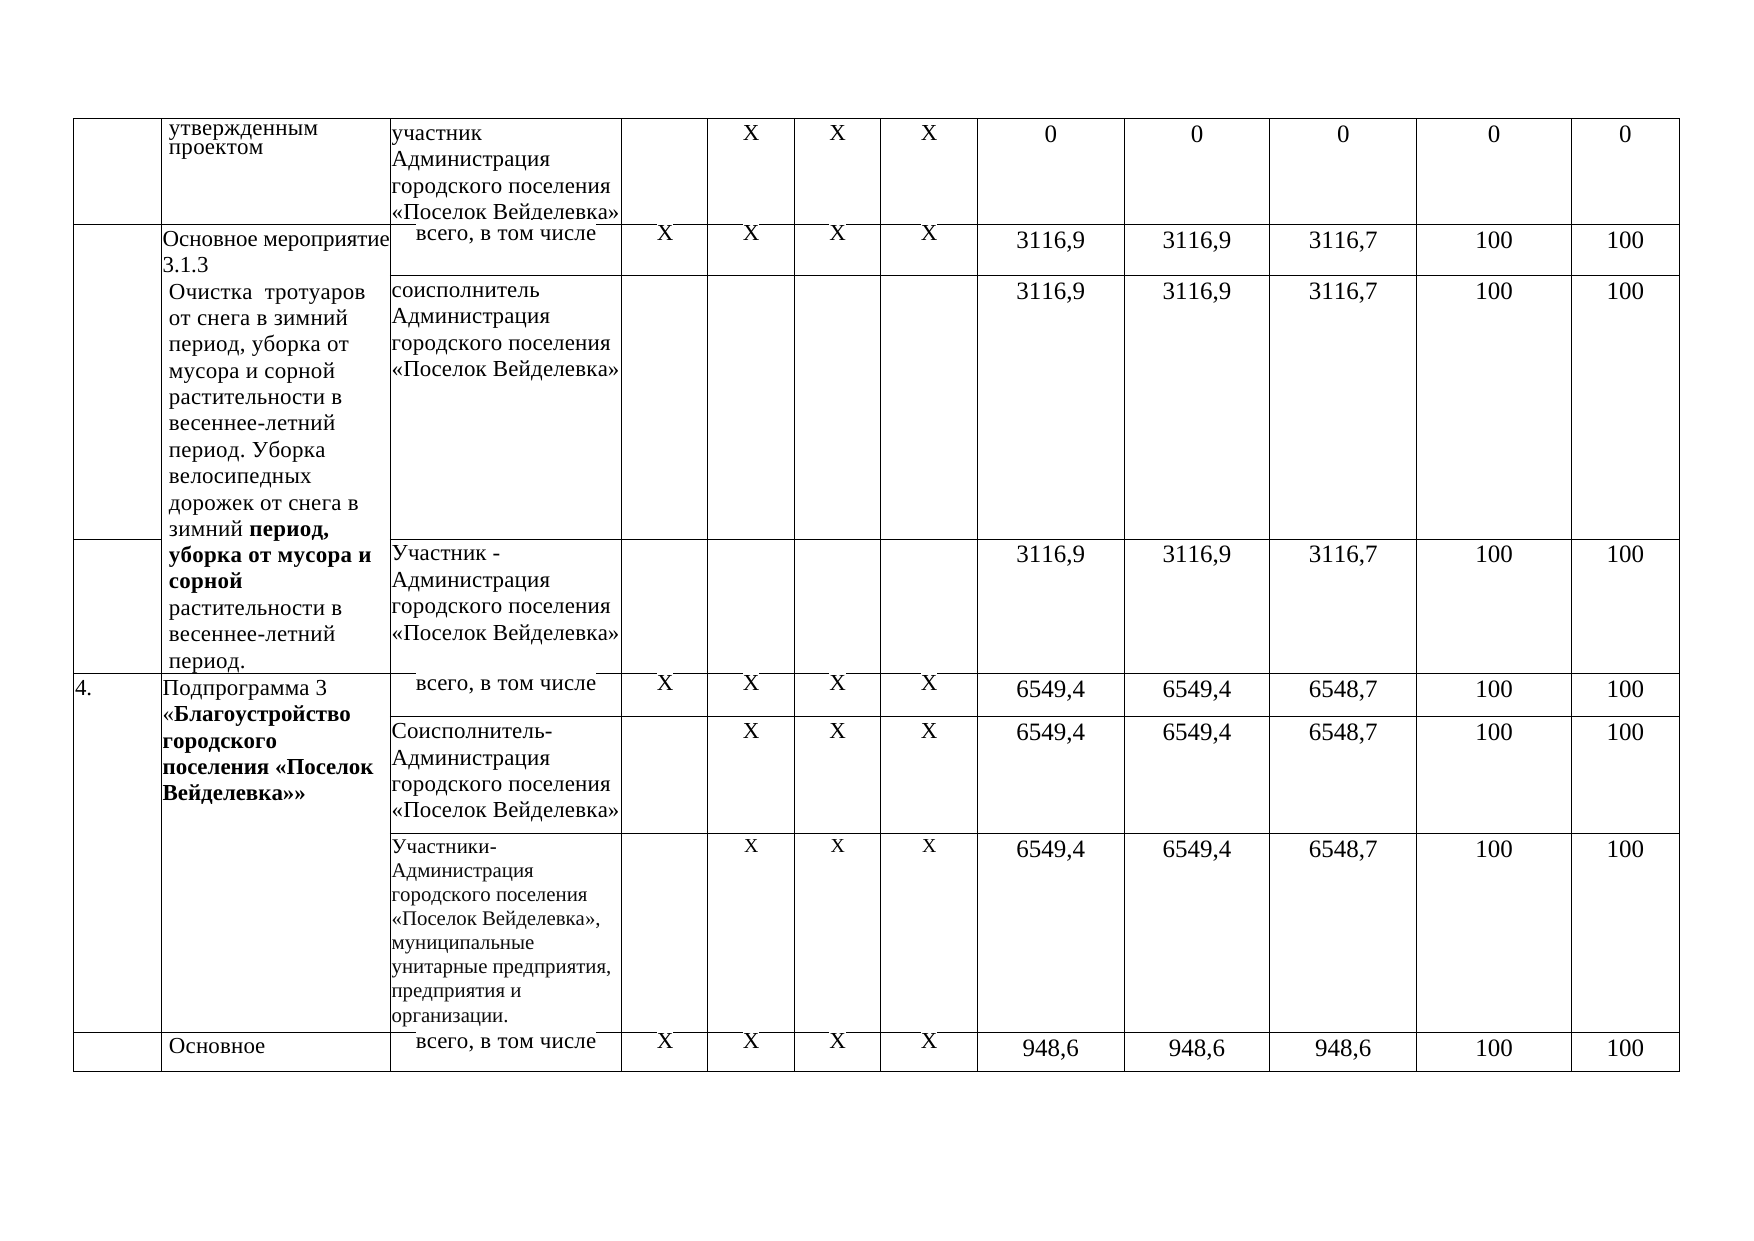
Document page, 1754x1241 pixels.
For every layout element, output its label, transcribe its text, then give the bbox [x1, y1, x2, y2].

table_cell 100 [1417, 834, 1571, 1032]
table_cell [162, 1033, 390, 1071]
table_cell 100 [1417, 540, 1571, 673]
table_cell 0 [1572, 119, 1679, 224]
table_cell [881, 276, 977, 538]
table_cell 6549,4 [978, 674, 1124, 716]
table_cell 100 [1417, 276, 1571, 538]
table_cell 0 [1270, 119, 1416, 224]
table_cell 100 [1572, 540, 1679, 673]
table_cell X [881, 225, 977, 275]
table_cell участник Администрация городского поселения «Поселок Вейделевка» [482, 119, 621, 224]
table_cell 100 [1572, 674, 1679, 716]
table_cell [622, 119, 707, 224]
table_cell Участник - Администрация городского поселения «Поселок Вейделевка» [391, 540, 621, 673]
table_cell всего, в том числе [391, 225, 621, 275]
table_cell Участники- Администрация городского поселения «Поселок Вейделевка», муниципальные унитарные предприятия, предприятия и организации. [391, 834, 621, 1032]
table_cell 948,6 [978, 1033, 1124, 1071]
table_cell X [708, 674, 794, 716]
table_cell X [881, 834, 977, 1032]
table_cell X [795, 674, 880, 716]
table_cell [622, 276, 707, 538]
table_cell 948,6 [1125, 1033, 1269, 1071]
table_cell [74, 540, 161, 673]
table_cell [708, 540, 794, 673]
table_cell X [622, 674, 707, 716]
table_cell 0 [978, 119, 1124, 224]
table_cell 4. [74, 674, 161, 1032]
table_cell X [881, 119, 977, 224]
table_cell X [622, 1033, 707, 1071]
table_cell 6548,7 [1270, 834, 1416, 1032]
table_cell 6549,4 [978, 834, 1124, 1032]
table_cell X [708, 834, 794, 1032]
table_cell [881, 540, 977, 673]
table_cell [795, 540, 880, 673]
table_cell [708, 276, 794, 538]
table_cell 3116,9 [978, 276, 1124, 538]
table_cell X [622, 225, 707, 275]
table_cell [622, 834, 707, 1032]
table_cell 948,6 [1270, 1033, 1416, 1071]
table_cell 100 [1417, 717, 1571, 833]
table_cell X [708, 119, 794, 224]
table_cell X [795, 119, 880, 224]
table_cell 0 [1125, 119, 1269, 224]
table_cell 6548,7 [1270, 674, 1416, 716]
table_cell 6549,4 [1125, 674, 1269, 716]
table_cell X [795, 717, 880, 833]
table_cell Соисполнитель- Администрация городского поселения «Поселок Вейделевка» [391, 717, 621, 833]
table_cell 3116,7 [1270, 540, 1416, 673]
table_cell X [795, 225, 880, 275]
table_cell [391, 276, 621, 538]
table_cell [622, 540, 707, 673]
table_cell X [708, 1033, 794, 1071]
table_cell 6549,4 [1125, 834, 1269, 1032]
table_cell всего, в том числе [391, 1033, 621, 1071]
table_cell 100 [1572, 225, 1679, 275]
table_cell 6548,7 [1270, 717, 1416, 833]
table_cell [795, 276, 880, 538]
table_cell X [881, 674, 977, 716]
table_cell 100 [1572, 1033, 1679, 1071]
table_cell Основное мероприятие 3.1.3 Очистка тротуаров от снега в зимний период, уборка от мусора и сорной растительности в весеннее-летний период. Уборка велосипедных дорожек от снега в зимний период, уборка от мусора и сорной растительности в весеннее-летний период. [162, 225, 390, 673]
table_cell X [708, 717, 794, 833]
table_cell 100 [1572, 834, 1679, 1032]
table_cell Подпрограмма 3 «Благоустройство городского поселения «Поселок Вейделевка»» [162, 674, 390, 1032]
table_cell 100 [1572, 276, 1679, 538]
table_cell [74, 225, 161, 538]
table_cell 3116,9 [1125, 225, 1269, 275]
table_cell 100 [1572, 717, 1679, 833]
table_cell [74, 1033, 161, 1071]
table_cell 100 [1417, 1033, 1571, 1071]
table_cell 6549,4 [978, 717, 1124, 833]
table_cell 3116,7 [1270, 276, 1416, 538]
table_cell X [795, 1033, 880, 1071]
table_cell 3116,9 [1125, 540, 1269, 673]
table_cell X [708, 225, 794, 275]
table_cell X [881, 1033, 977, 1071]
table_cell 6549,4 [1125, 717, 1269, 833]
table_cell 100 [1417, 674, 1571, 716]
table_cell 0 [1417, 119, 1571, 224]
table_cell 3116,9 [978, 540, 1124, 673]
table_cell X [795, 834, 880, 1032]
table_cell всего, в том числе [391, 674, 621, 716]
table_cell [622, 717, 707, 833]
table_cell X [881, 717, 977, 833]
table_cell 3116,9 [978, 225, 1124, 275]
table_cell 3116,9 [1125, 276, 1269, 538]
table_cell 100 [1417, 225, 1571, 275]
table_cell 3116,7 [1270, 225, 1416, 275]
